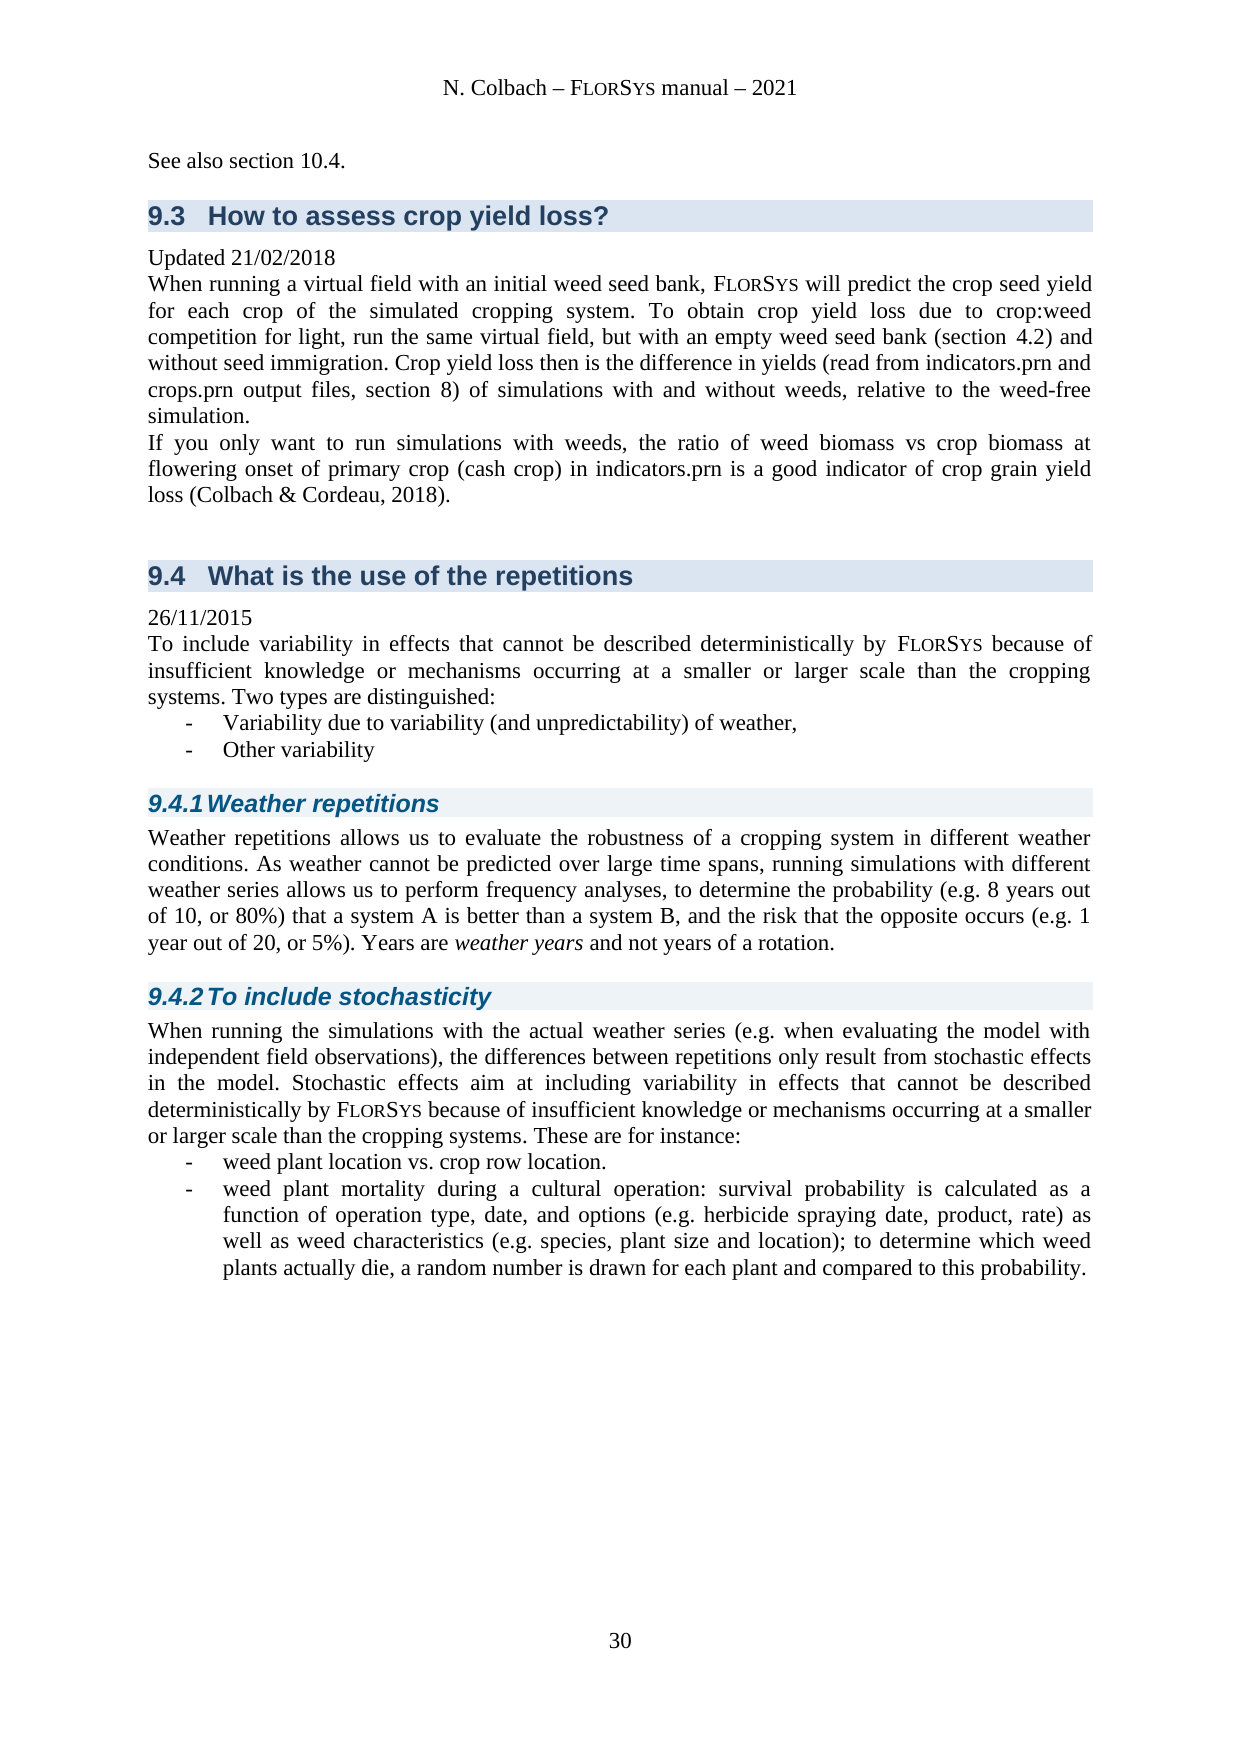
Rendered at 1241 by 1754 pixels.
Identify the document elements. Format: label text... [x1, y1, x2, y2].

text When running a virtual field with an initial weed seed bank, FlorSys will predict the crop seed yield for each crop of the simulated cropping system. To obtain crop yield loss due to crop:weed competition for light, run the same virtual field, but with an empty weed seed bank (section 4.2) and without seed immigration. Crop yield loss then is the difference in yields (read from indicators.prn and crops.prn output files, section 8) of simulations with and without weeds, relative to the weed-free simulation. [148, 270, 1093, 428]
text Updated 21/02/2018 [148, 244, 1093, 270]
text If you only want to run simulations with weeds, the ratio of weed biomass vs crop biomass at flowering onset of primary crop (cash crop) in indicators.prn is a good indicator of crop grain yield loss (Colbach & Cordeau, 2018). [148, 428, 1093, 508]
subtitle Weather repetitions [148, 788, 1093, 817]
list Variability due to variability (and unpredictability) of weather, [185, 709, 1093, 736]
list weed plant location vs. crop row location. [185, 1148, 1093, 1175]
text Weather repetitions allows us to evaluate the robustness of a cropping system in different weather conditions. As weather cannot be predicted over large time spans, running simulations with different weather series allows us to perform frequency analyses, to determine the probability (e.g. 8 years out of 10, or 80%) that a system A is better than a system B, and the risk that the opposite occurs (e.g. 1 year out of 20, or 5%). Years are weather years and not years of a rotation. [148, 823, 1093, 955]
text To include variability in effects that cannot be described deterministically by FlorSys because of insufficient knowledge or mechanisms occurring at a smaller or larger scale than the cropping systems. Two types are distinguished: [148, 630, 1093, 709]
list weed plant mortality during a cultural operation: survival probability is calculated as a function of operation type, date, and options (e.g. herbicide spraying date, product, rate) as well as weed characteristics (e.g. species, plant size and location); to determine which weed plants actually die, a random number is drawn for each plant and compared to this probability. [185, 1175, 1093, 1280]
subtitle What is the use of the repetitions [148, 560, 1093, 592]
subtitle To include stochasticity [148, 982, 1093, 1010]
text 26/11/2015 [148, 604, 1093, 630]
text See also section 10.4. [148, 148, 1093, 174]
list Other variability [185, 736, 1093, 762]
subtitle How to assess crop yield loss? [148, 200, 1093, 232]
text When running the simulations with the actual weather series (e.g. when evaluating the model with independent field observations), the differences between repetitions only result from stochastic effects in the model. Stochastic effects aim at including variability in effects that cannot be described deterministically by FlorSys because of insufficient knowledge or mechanisms occurring at a smaller or larger scale than the cropping systems. These are for instance: [148, 1017, 1093, 1148]
